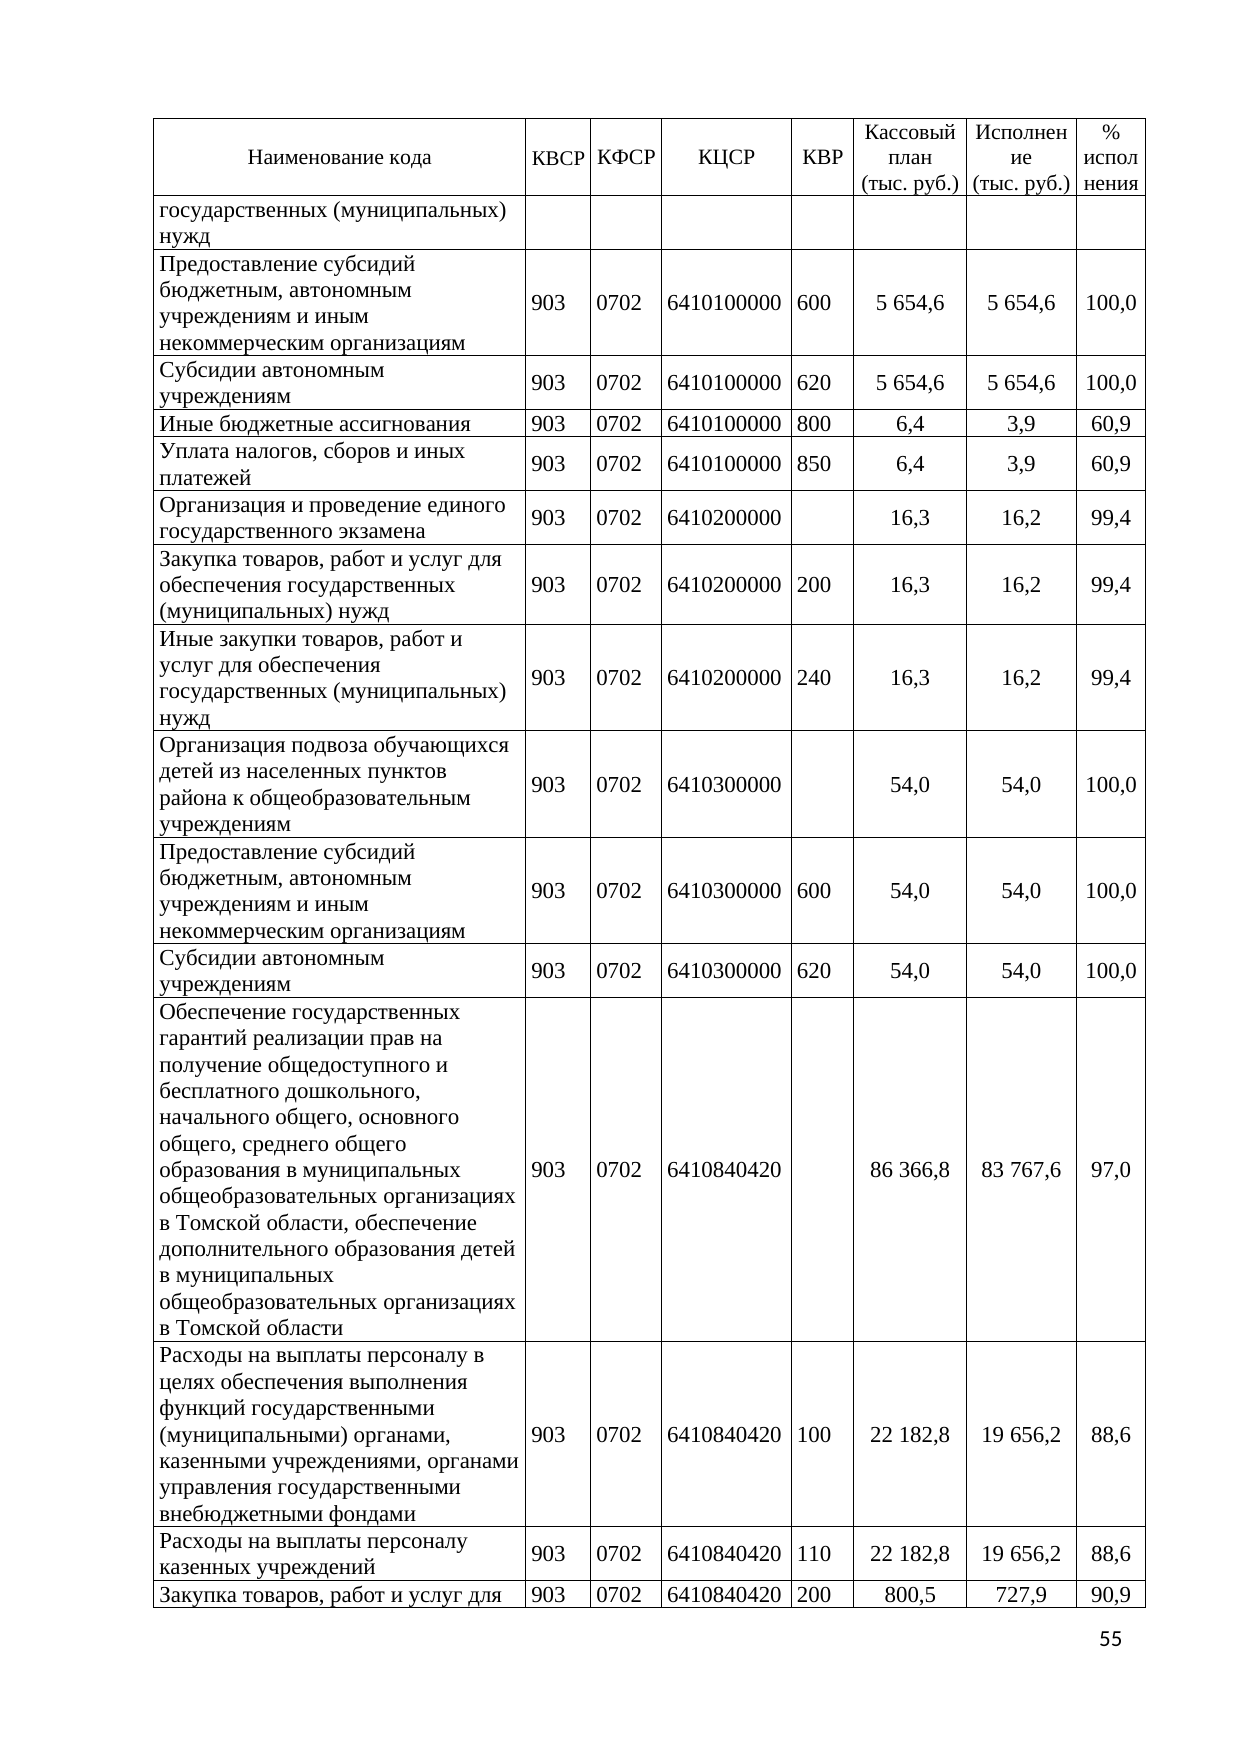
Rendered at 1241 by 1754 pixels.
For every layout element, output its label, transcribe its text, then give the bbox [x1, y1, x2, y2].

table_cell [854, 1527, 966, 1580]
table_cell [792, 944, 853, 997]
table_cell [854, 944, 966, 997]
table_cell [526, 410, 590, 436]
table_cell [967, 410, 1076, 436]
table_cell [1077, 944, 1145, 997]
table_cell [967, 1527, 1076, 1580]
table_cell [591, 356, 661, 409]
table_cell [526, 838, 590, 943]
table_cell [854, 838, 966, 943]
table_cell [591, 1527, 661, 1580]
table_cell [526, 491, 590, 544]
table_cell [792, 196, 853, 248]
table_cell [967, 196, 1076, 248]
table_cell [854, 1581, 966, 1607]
table_header % исполнения [1077, 119, 1145, 195]
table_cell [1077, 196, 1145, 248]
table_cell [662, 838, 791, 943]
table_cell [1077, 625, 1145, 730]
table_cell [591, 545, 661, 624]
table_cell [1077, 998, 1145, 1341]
table_header КФСР [591, 119, 661, 195]
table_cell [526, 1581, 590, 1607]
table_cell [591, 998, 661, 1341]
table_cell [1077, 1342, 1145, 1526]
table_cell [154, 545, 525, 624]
table_header КВР [792, 119, 853, 195]
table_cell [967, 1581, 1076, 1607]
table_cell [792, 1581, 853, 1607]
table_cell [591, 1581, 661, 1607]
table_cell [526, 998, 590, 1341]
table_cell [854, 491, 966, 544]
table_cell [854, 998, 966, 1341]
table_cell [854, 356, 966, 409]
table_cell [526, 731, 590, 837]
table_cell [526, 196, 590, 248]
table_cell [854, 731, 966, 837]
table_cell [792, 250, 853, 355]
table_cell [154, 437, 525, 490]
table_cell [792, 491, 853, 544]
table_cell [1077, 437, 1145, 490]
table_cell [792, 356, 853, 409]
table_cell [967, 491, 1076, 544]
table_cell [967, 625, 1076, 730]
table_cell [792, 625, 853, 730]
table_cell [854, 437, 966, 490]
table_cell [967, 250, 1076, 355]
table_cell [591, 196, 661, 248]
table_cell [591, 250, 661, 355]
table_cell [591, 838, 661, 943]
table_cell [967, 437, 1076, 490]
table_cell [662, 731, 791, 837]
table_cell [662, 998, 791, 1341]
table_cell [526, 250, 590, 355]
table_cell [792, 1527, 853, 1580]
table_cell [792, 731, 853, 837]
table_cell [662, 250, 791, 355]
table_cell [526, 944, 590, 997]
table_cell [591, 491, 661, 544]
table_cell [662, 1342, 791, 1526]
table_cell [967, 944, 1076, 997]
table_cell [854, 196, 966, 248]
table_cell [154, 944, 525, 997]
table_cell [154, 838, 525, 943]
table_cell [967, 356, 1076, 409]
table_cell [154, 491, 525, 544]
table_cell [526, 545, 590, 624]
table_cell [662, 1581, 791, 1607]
table_header Кассовый план (тыс. руб.) [854, 119, 966, 195]
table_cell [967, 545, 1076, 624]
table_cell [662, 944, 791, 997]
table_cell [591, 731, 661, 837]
table_header Исполнение (тыс. руб.) [967, 119, 1076, 195]
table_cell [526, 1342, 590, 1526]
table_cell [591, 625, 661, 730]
table_header КЦСР [662, 119, 791, 195]
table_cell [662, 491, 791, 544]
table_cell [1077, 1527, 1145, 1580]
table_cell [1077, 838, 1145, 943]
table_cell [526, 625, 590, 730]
table_header КВСР [526, 119, 590, 195]
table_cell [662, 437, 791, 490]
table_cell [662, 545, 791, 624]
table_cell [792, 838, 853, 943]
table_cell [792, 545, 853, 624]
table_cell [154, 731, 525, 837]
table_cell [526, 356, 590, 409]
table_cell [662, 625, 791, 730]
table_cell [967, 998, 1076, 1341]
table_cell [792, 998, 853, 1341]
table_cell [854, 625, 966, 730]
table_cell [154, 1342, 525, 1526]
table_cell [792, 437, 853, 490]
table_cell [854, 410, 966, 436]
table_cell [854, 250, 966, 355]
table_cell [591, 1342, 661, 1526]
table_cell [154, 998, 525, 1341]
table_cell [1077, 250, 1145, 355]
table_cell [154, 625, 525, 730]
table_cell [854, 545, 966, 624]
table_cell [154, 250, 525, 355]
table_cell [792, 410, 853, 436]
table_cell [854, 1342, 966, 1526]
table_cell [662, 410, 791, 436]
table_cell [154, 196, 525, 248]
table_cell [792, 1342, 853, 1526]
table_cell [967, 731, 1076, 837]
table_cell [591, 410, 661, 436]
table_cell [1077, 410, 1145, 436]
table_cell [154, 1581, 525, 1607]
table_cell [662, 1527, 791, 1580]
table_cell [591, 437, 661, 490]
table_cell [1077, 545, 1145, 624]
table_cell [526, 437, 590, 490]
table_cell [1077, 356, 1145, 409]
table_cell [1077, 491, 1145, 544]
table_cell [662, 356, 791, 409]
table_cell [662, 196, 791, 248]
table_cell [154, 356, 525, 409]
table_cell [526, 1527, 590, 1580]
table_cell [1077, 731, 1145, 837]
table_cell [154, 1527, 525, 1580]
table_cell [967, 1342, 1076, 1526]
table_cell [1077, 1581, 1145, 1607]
table_header Наименование кода [154, 119, 525, 195]
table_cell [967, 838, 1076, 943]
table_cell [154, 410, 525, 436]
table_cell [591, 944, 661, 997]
